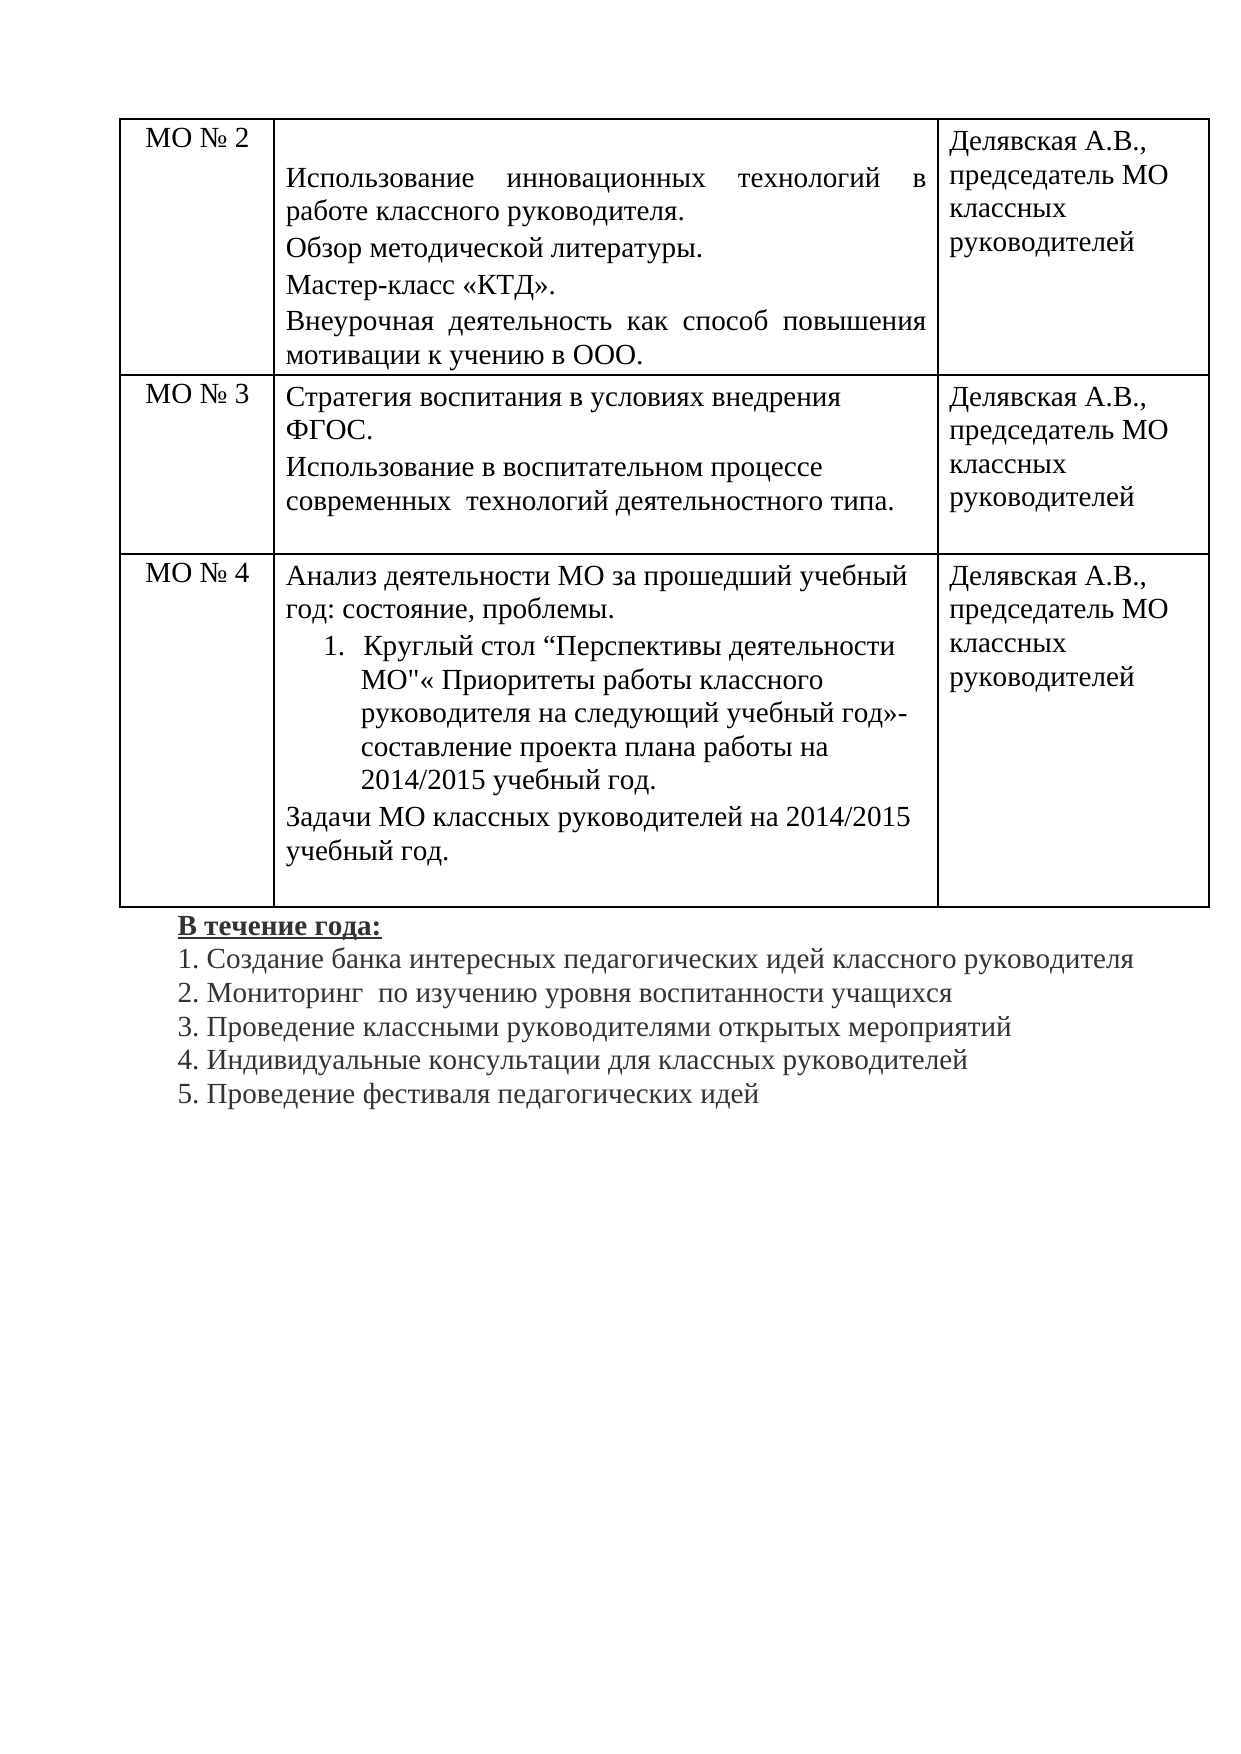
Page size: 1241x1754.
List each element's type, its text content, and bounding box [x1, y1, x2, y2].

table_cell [939, 120, 1208, 374]
table_cell МО № 2 [121, 120, 273, 374]
table_cell Делявская А.В., председатель МО классных руководителей [939, 555, 1208, 906]
table_cell МО № 3 [121, 376, 273, 553]
table_cell Анализ деятельности МО за прошедший учебный год: состояние, проблемы. 1. Круглый стол “Перспективы деятельности МО"« Приоритеты работы классного руководителя на следующий учебный год»- составление проекта плана работы на 2014/2015 учебный год. Задачи МО классных руководителей на 2014/2015 учебный год. [275, 555, 937, 906]
table_cell Использование инновационных технологий в работе классного руководителя. Обзор методической литературы. Мастер-класс «КТД». Внеурочная деятельность как способ повышения мотивации к учению в ООО. [275, 120, 937, 374]
table_cell МО № 4 [121, 555, 273, 906]
table_cell Стратегия воспитания в условиях внедрения ФГОС. Использование в воспитательном процессе современных технологий деятельностного типа. [275, 376, 937, 553]
text 4. Индивидуальные консультации для классных руководителей [177, 1042, 1152, 1076]
text 5. Проведение фестиваля педагогических идей [177, 1076, 1152, 1109]
text В течение года: 1. Создание банка интересных педагогических идей классного руководителя 2. Мониторинг по изучению уровня воспитанности учащихся 3. Проведение классными руководителями открытых мероприятий [177, 908, 1152, 1042]
table_cell Делявская А.В., председатель МО классных руководителей [939, 376, 1208, 553]
